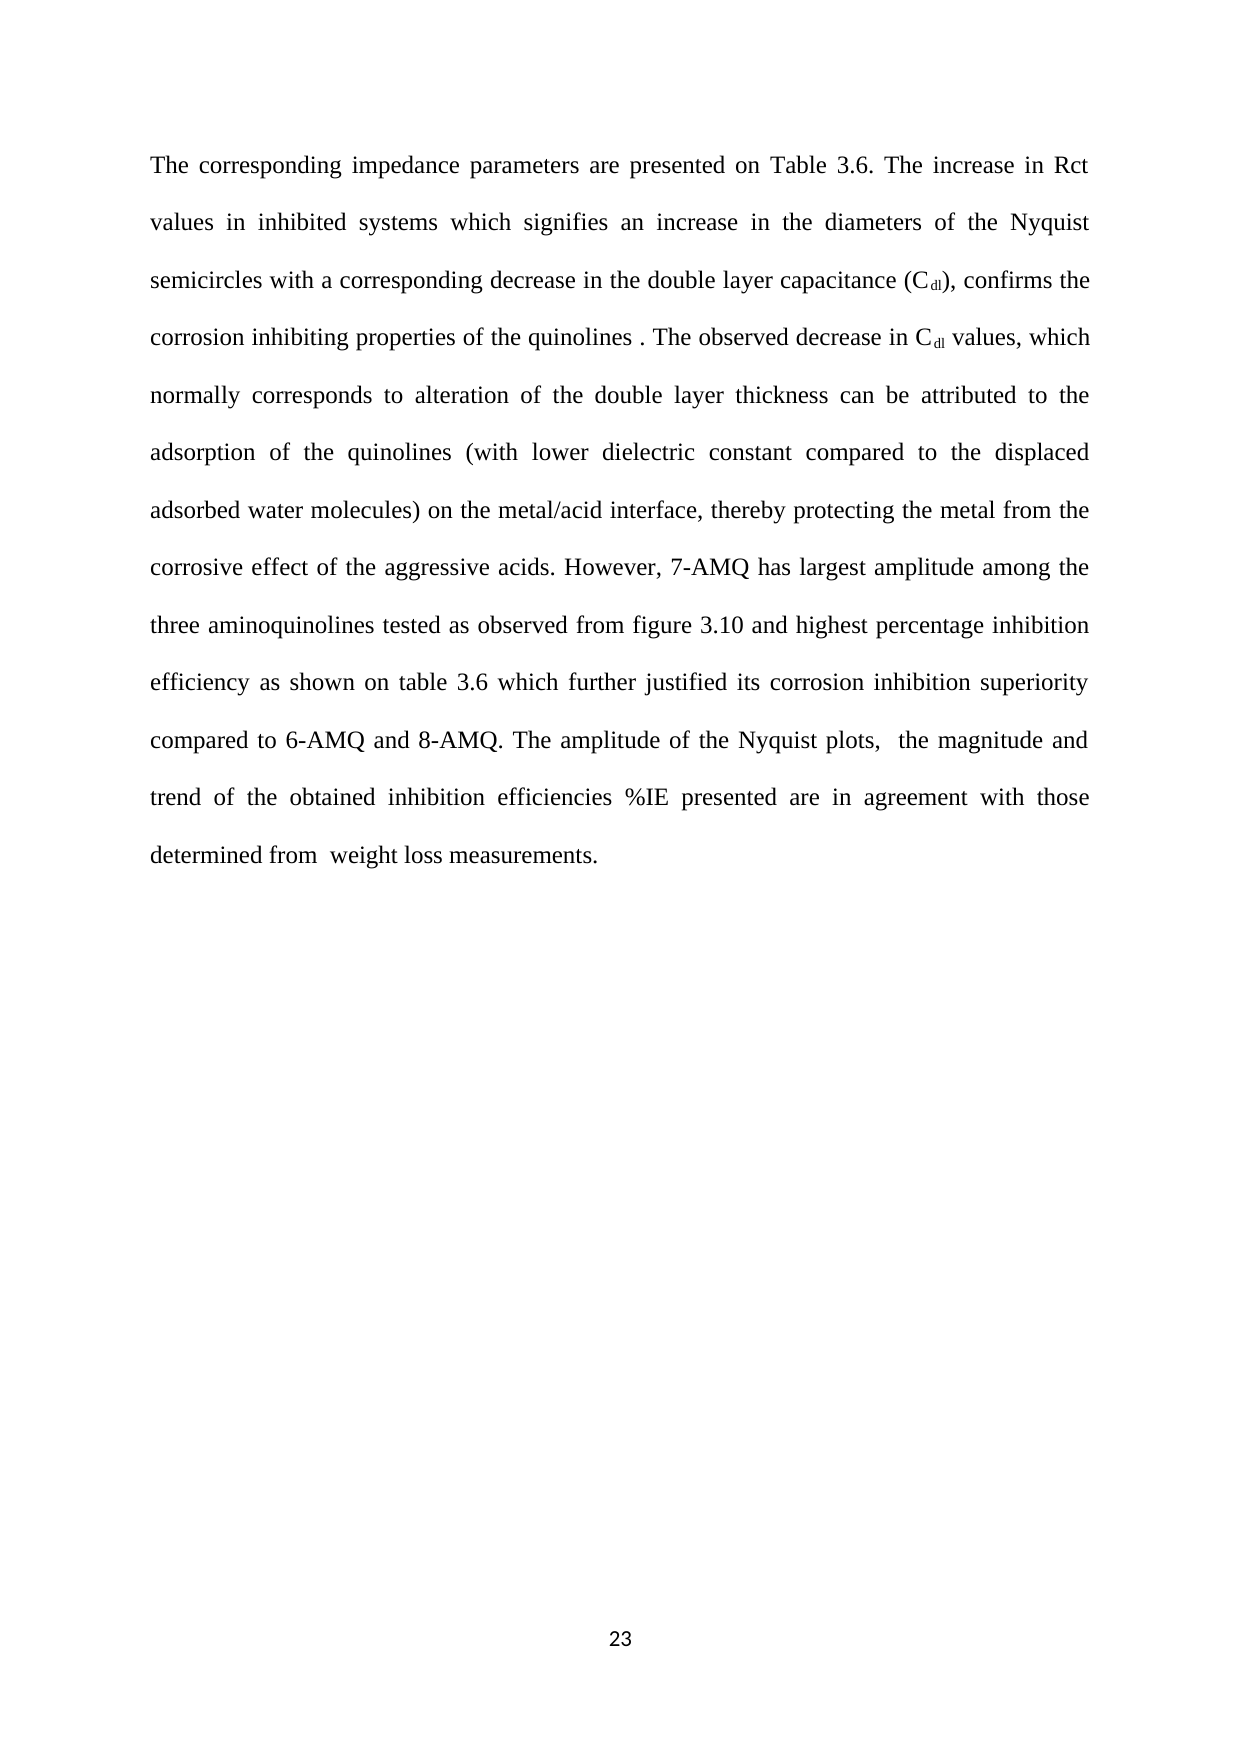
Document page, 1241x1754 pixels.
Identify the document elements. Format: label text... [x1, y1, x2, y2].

text The corresponding impedance parameters are presented on Table 3.6. The increase in Rct values in inhibited systems which signifies an increase in the diameters of the Nyquist semicircles with a corresponding decrease in the double layer capacitance (Cdl), confirms the corrosion inhibiting properties of the quinolines . The observed decrease in Cdl values, which normally corresponds to alteration of the double layer thickness can be attributed to the adsorption of the quinolines (with lower dielectric constant compared to the displaced adsorbed water molecules) on the metal/acid interface, thereby protecting the metal from the corrosive effect of the aggressive acids. However, 7-AMQ has largest amplitude among the three aminoquinolines tested as observed from figure 3.10 and highest percentage inhibition efficiency as shown on table 3.6 which further justified its corrosion inhibition superiority compared to 6-AMQ and 8-AMQ. The amplitude of the Nyquist plots, the magnitude and trend of the obtained inhibition efficiencies %IE presented are in agreement with those determined from weight loss measurements. [150, 150, 1090, 869]
